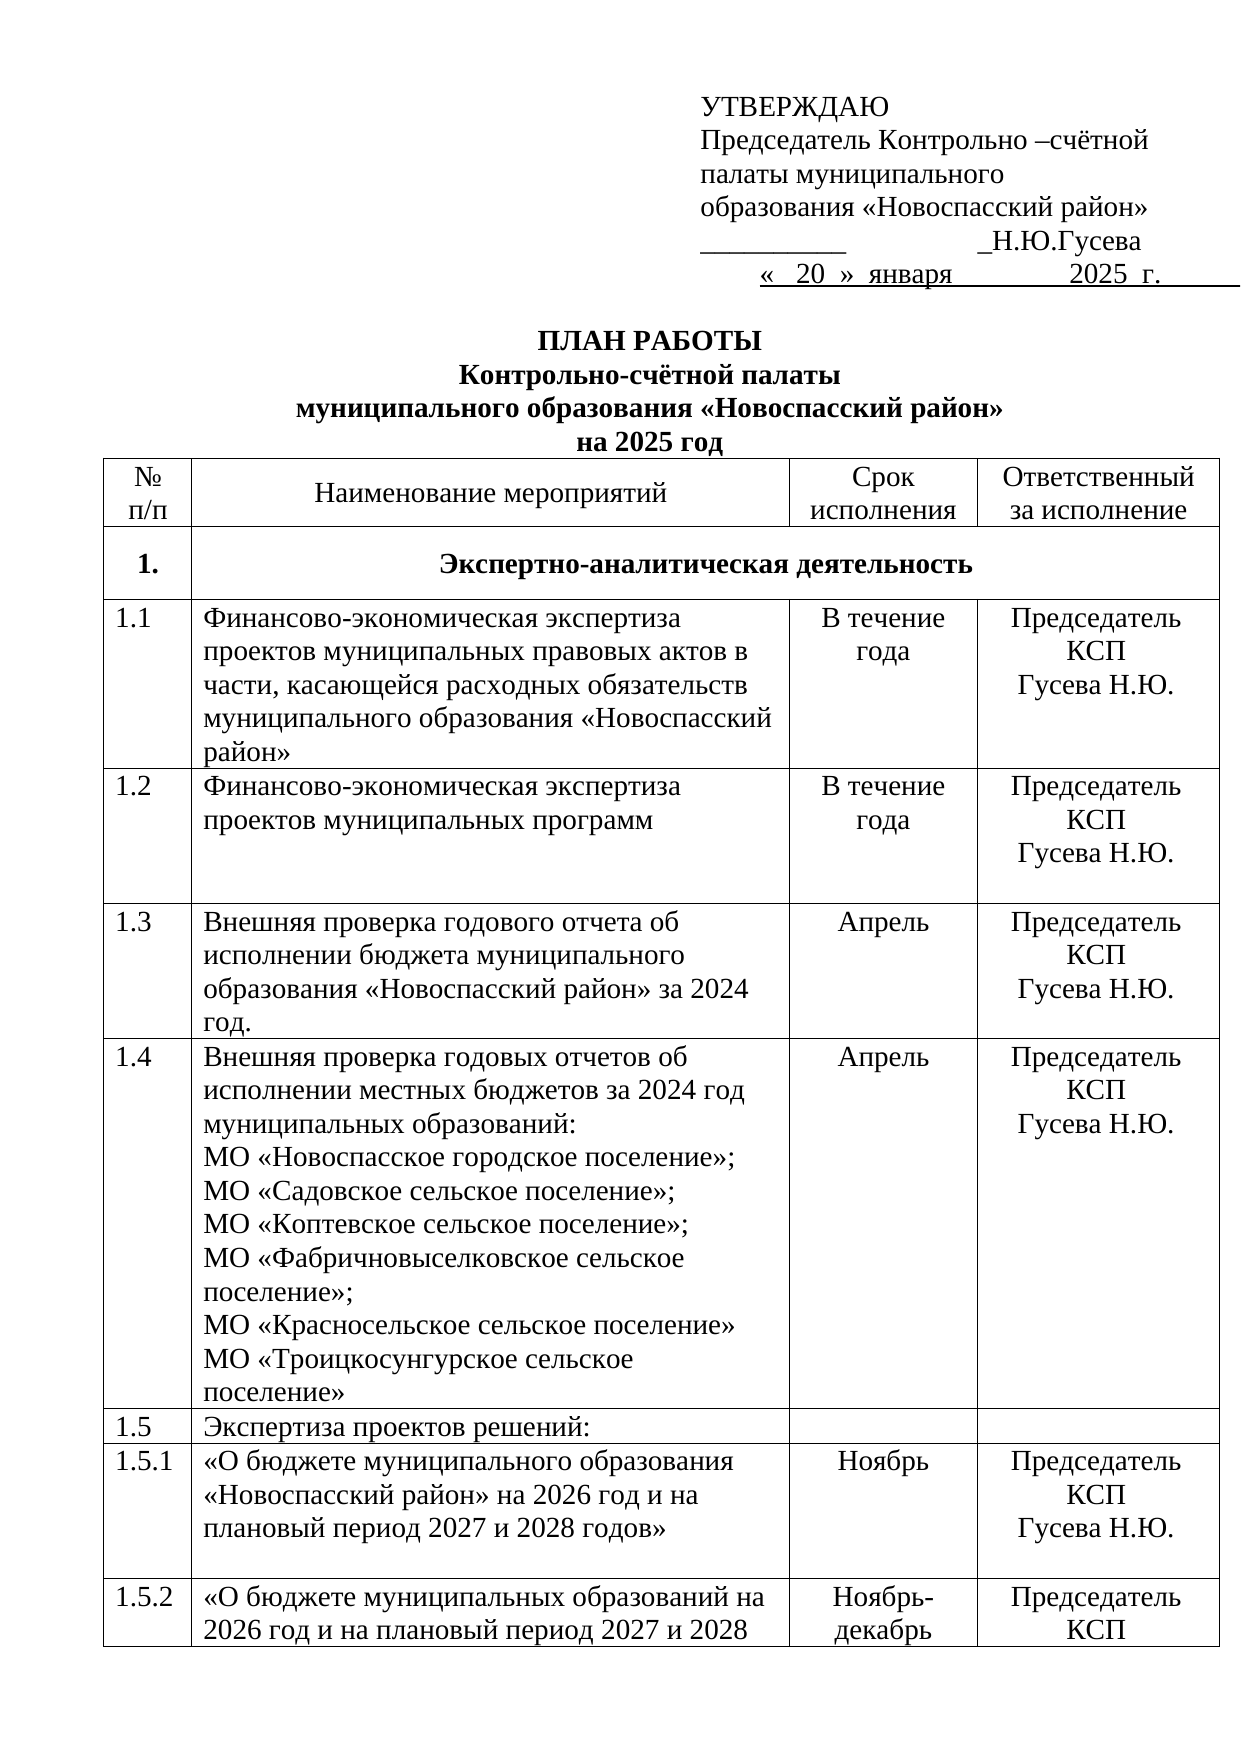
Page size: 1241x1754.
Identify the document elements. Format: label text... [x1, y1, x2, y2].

table_cell [790, 1409, 977, 1442]
table_cell Экспертно-аналитическая деятельность [192, 527, 1219, 599]
table_cell 1.2 [104, 769, 191, 903]
table_cell [978, 1409, 1219, 1442]
table_cell Финансово-экономическая экспертиза проектов муниципальных программ [192, 769, 789, 903]
table_cell «О бюджете муниципального образования «Новоспасский район» на 2026 год и на плановый период 2027 и 2028 годов» [192, 1444, 789, 1578]
table_cell Апрель [790, 904, 977, 1038]
table_header № п/п [104, 459, 191, 526]
table_cell Ноябрь [790, 1444, 977, 1578]
table_cell Внешняя проверка годового отчета об исполнении бюджета муниципального образования «Новоспасский район» за 2024 год. [192, 904, 789, 1038]
table_cell Председатель КСП Гусева Н.Ю. [978, 1444, 1219, 1578]
text муниципального образования «Новоспасский район» [148, 391, 1152, 424]
table_cell Внешняя проверка годовых отчетов об исполнении местных бюджетов за 2024 год муниципальных образований: МО «Новоспасское городское поселение»; МО «Садовское сельское поселение»; МО «Коптевское сельское поселение»; МО «Фабричновыселковское сельское поселение»; МО «Красносельское сельское поселение» МО «Троицкосунгурское сельское поселение» [192, 1039, 789, 1408]
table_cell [192, 1579, 789, 1646]
table_cell Председатель КСП Гусева Н.Ю. [978, 769, 1219, 903]
table_cell Председатель КСП Гусева Н.Ю. [978, 904, 1219, 1038]
table_cell Председатель КСП Гусева Н.Ю. [978, 600, 1219, 767]
table_header УТВЕРЖДАЮ Председатель Контрольно –счётной палаты муниципального образования «Новоспасский район» __________ _Н.Ю.Гусева « 20 » января 2025 г. [689, 89, 1172, 290]
table_header Срок исполнения [790, 459, 977, 526]
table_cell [978, 1579, 1219, 1646]
table_cell Финансово-экономическая экспертиза проектов муниципальных правовых актов в части, касающейся расходных обязательств муниципального образования «Новоспасский район» [192, 600, 789, 767]
table_cell Апрель [790, 1039, 977, 1408]
table_cell В течение года [790, 769, 977, 903]
table_cell 1. [104, 527, 191, 599]
table_cell В течение года [790, 600, 977, 767]
table_cell Ноябрь-декабрь [790, 1579, 977, 1646]
table_header Наименование мероприятий [192, 459, 789, 526]
table_cell 1.5.1 [104, 1444, 191, 1578]
text Контрольно-счётной палаты [148, 357, 1152, 391]
table_cell 1.4 [104, 1039, 191, 1408]
table_cell 1.1 [104, 600, 191, 767]
table_cell 1.5.2 [104, 1579, 191, 1646]
text ПЛАН РАБОТЫ [148, 323, 1152, 357]
table_cell 1.3 [104, 904, 191, 1038]
table_cell 1.5 [104, 1409, 191, 1442]
text на 2025 год [148, 424, 1152, 458]
table_cell Председатель КСП Гусева Н.Ю. [978, 1039, 1219, 1408]
table_header Ответственный за исполнение [978, 459, 1219, 526]
table_cell Экспертиза проектов решений: [192, 1409, 789, 1442]
